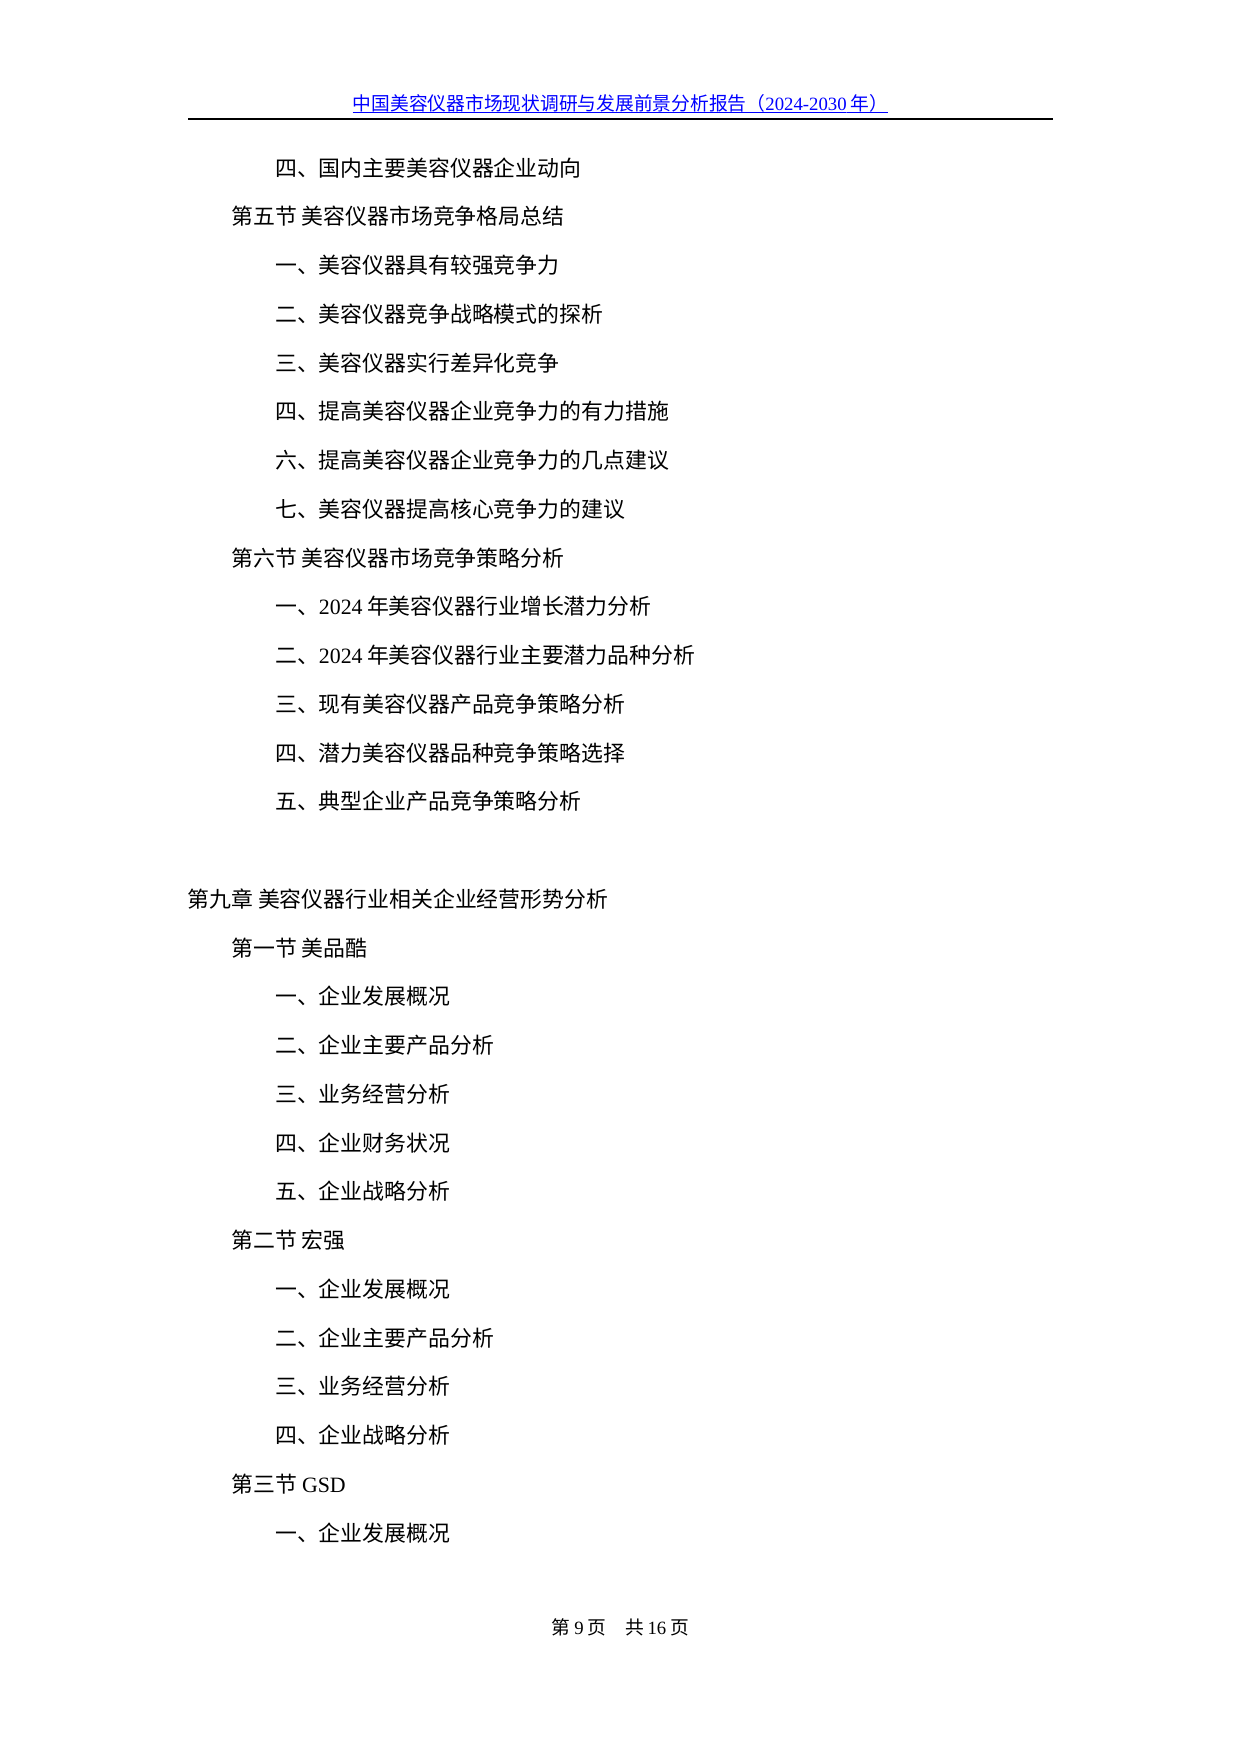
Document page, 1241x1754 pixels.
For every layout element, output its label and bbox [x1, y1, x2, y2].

text [187, 150, 1053, 1548]
